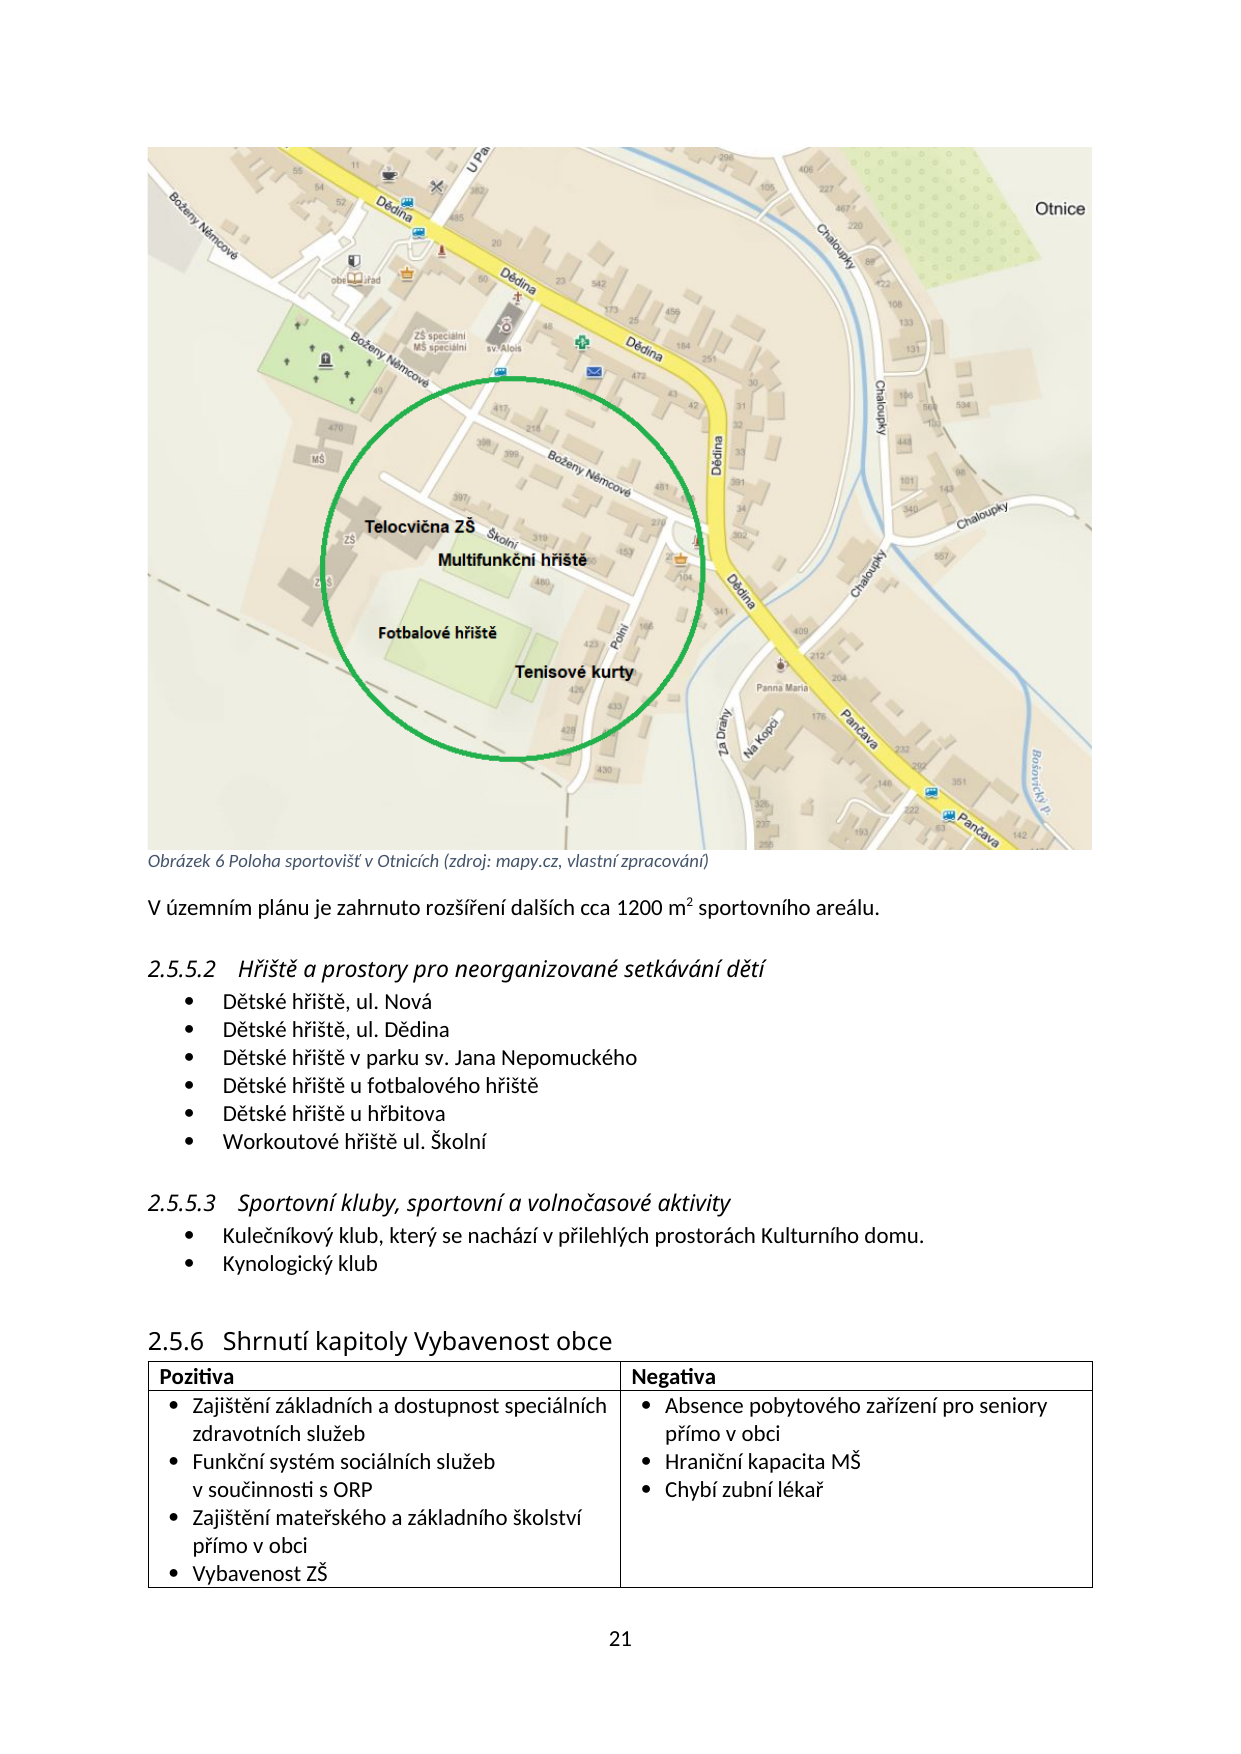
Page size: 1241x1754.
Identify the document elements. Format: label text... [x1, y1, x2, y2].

text Obrázek 6 Poloha sportovišť v Otnicích (zdroj: mapy.cz, vlastní zpracování) [148, 850, 1093, 872]
subtitle Sportovní kluby, sportovní a volnočasové aktivity [148, 1187, 1093, 1219]
list Workoutové hřiště ul. Školní [185, 1127, 1093, 1155]
list Dětské hřiště u fotbalového hřiště [185, 1071, 1093, 1099]
list Dětské hřiště v parku sv. Jana Nepomuckého [185, 1043, 1093, 1071]
picture [147, 147, 1093, 850]
text V územním plánu je zahrnuto rozšíření dalších cca 1200 m2 sportovního areálu. [148, 893, 1093, 921]
list Kynologický klub [185, 1249, 1093, 1277]
list Kulečníkový klub, který se nachází v přilehlých prostorách Kulturního domu. [185, 1221, 1093, 1249]
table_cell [621, 1391, 1092, 1587]
list Dětské hřiště, ul. Dědina [185, 1015, 1093, 1043]
table_header Negativa [621, 1362, 1092, 1390]
list Dětské hřiště u hřbitova [185, 1099, 1093, 1127]
list Dětské hřiště, ul. Nová [185, 987, 1093, 1015]
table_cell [149, 1391, 620, 1587]
table_header Pozitiva [149, 1362, 620, 1390]
subtitle Hřiště a prostory pro neorganizované setkávání dětí [148, 953, 1093, 984]
subtitle Shrnutí kapitoly Vybavenost obce [148, 1324, 1093, 1358]
